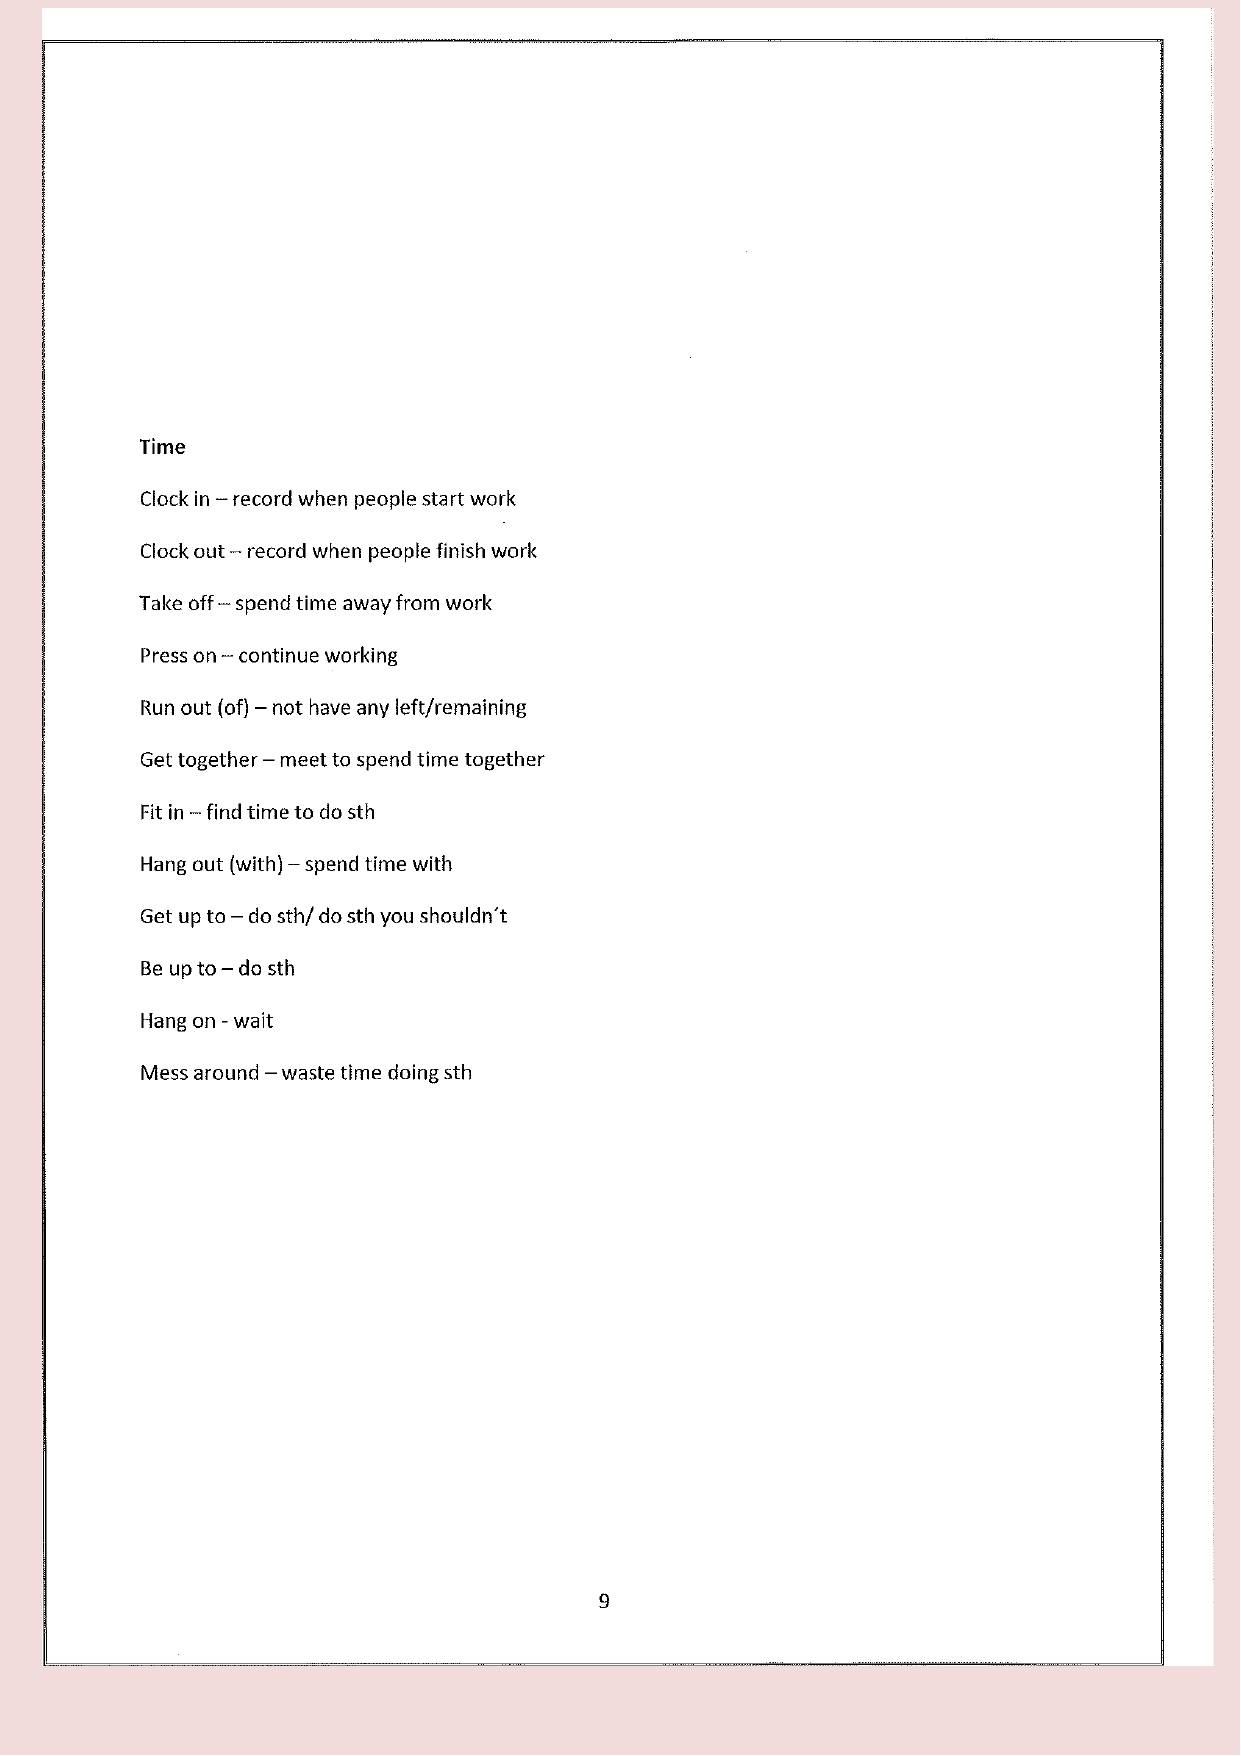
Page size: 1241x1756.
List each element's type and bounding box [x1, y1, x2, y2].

picture [42, 8, 1214, 1666]
